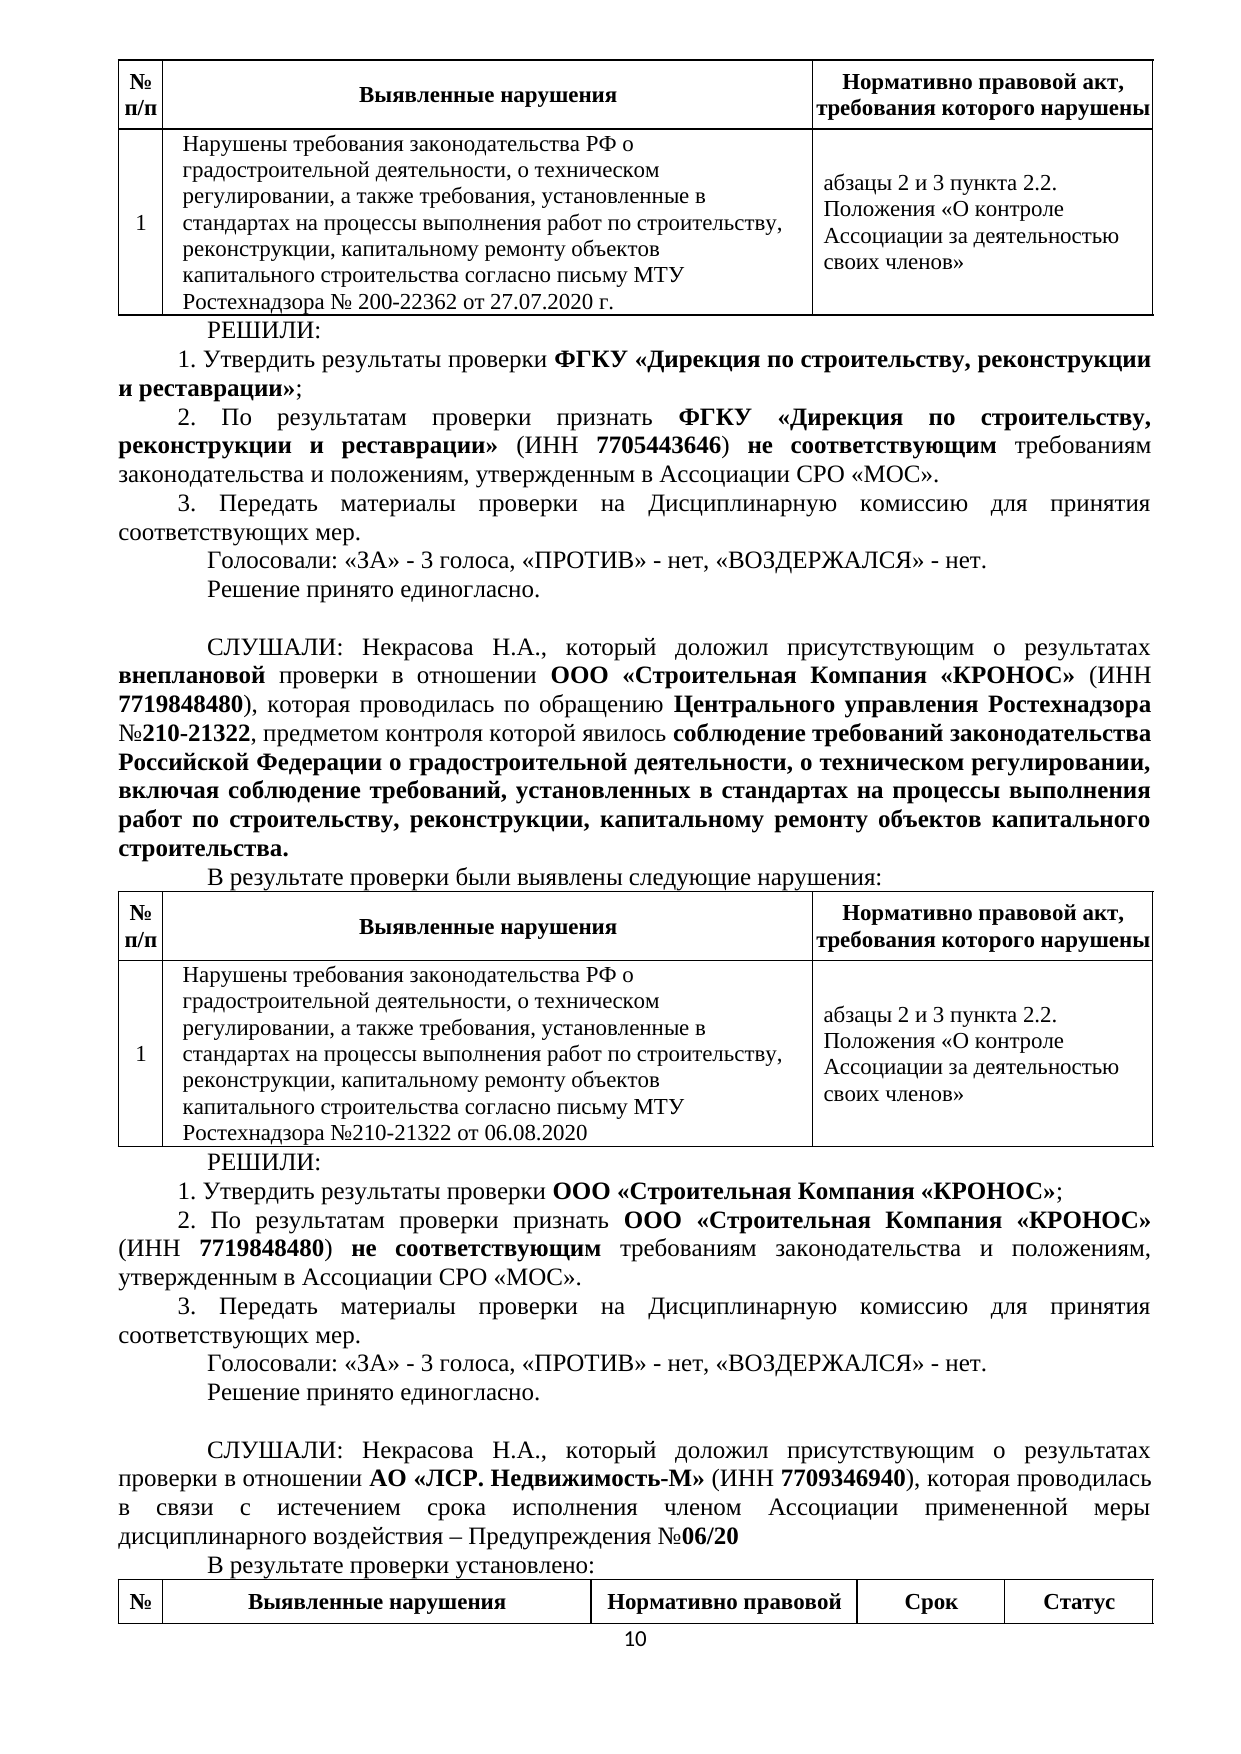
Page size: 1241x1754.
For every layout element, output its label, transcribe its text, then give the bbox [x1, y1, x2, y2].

text СЛУШАЛИ: Некрасова Н.А., который доложил присутствующим о результатах внеплановой проверки в отношении (ИНН ), которая проводилась по обращению №, предметом контроля которой явилось . [118, 632, 1152, 862]
text 3. Передать материалы проверки на Дисциплинарную комиссию для принятия соответствующих мер. [118, 1291, 1152, 1348]
text 2. По результатам проверки признать (ИНН ) не соответствующим требованиям законодательства и положениям, утвержденным в Ассоциации СРО «МОС». [118, 1205, 1152, 1291]
text РЕШИЛИ: [118, 1147, 1152, 1176]
table_header № п/п [119, 1580, 162, 1622]
text 1. Утвердить результаты проверки ; [118, 344, 1152, 402]
table_header № п/п [119, 892, 162, 959]
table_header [163, 1580, 590, 1622]
table_cell 1 [119, 961, 162, 1146]
table_header Нормативно правовой акт, требования которого нарушены [813, 61, 1152, 128]
text 3. Передать материалы проверки на Дисциплинарную комиссию для принятия соответствующих мер. [118, 488, 1152, 546]
text 2. По результатам проверки признать (ИНН ) не соответствующим требованиям законодательства и положениям, утвержденным в Ассоциации СРО «МОС». [118, 402, 1152, 488]
text РЕШИЛИ: [118, 316, 1152, 344]
table_cell 1 [119, 130, 162, 314]
table_cell абзацы 2 и 3 пункта 2.2. Положения «О контроле Ассоциации за деятельностью своих членов» [813, 130, 1152, 314]
table_header Срок устранения до [858, 1580, 1004, 1622]
table_cell Нарушены требования законодательства РФ о градостроительной деятельности, о техническом регулировании, а также требования, установленные в стандартах на процессы выполнения работ по строительству, реконструкции, капитальному ремонту объектов капитального строительства согласно письму МТУ Ростехнадзора № 200-22362 от 27.07.2020 г. [163, 130, 812, 314]
table_cell Нарушены требования законодательства РФ о градостроительной деятельности, о техническом регулировании, а также требования, установленные в стандартах на процессы выполнения работ по строительству, реконструкции, капитальному ремонту объектов капитального строительства согласно письму МТУ Ростехнадзора №210-21322 от 06.08.2020 [163, 961, 812, 1146]
table_header Выявленные нарушения [163, 61, 812, 128]
text Голосовали: «ЗА» - 3 голоса, «ПРОТИВ» - нет, «ВОЗДЕРЖАЛСЯ» - нет. [118, 546, 1152, 574]
table_cell абзацы 2 и 3 пункта 2.2. Положения «О контроле Ассоциации за деятельностью своих членов» [813, 961, 1152, 1146]
text Решение принято единогласно. [118, 1377, 1152, 1406]
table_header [592, 1580, 856, 1622]
text В результате проверки установлено: [118, 1550, 1152, 1578]
text СЛУШАЛИ: Некрасова Н.А., который доложил присутствующим о результатах проверки в отношении (ИНН ), которая проводилась в связи с истечением срока исполнения членом Ассоциации примененной меры дисциплинарного воздействия – Предупреждения № [118, 1435, 1152, 1550]
table_header Выявленные нарушения [163, 892, 812, 959]
table_header Статус устранения [1005, 1580, 1152, 1622]
table_header Нормативно правовой акт, требования которого нарушены [813, 892, 1152, 959]
text Решение принято единогласно. [118, 574, 1152, 603]
table_header № п/п [119, 61, 162, 128]
text Голосовали: «ЗА» - 3 голоса, «ПРОТИВ» - нет, «ВОЗДЕРЖАЛСЯ» - нет. [118, 1348, 1152, 1377]
text 1. Утвердить результаты проверки ; [118, 1176, 1152, 1205]
text В результате проверки были выявлены следующие нарушения: [118, 862, 1152, 891]
